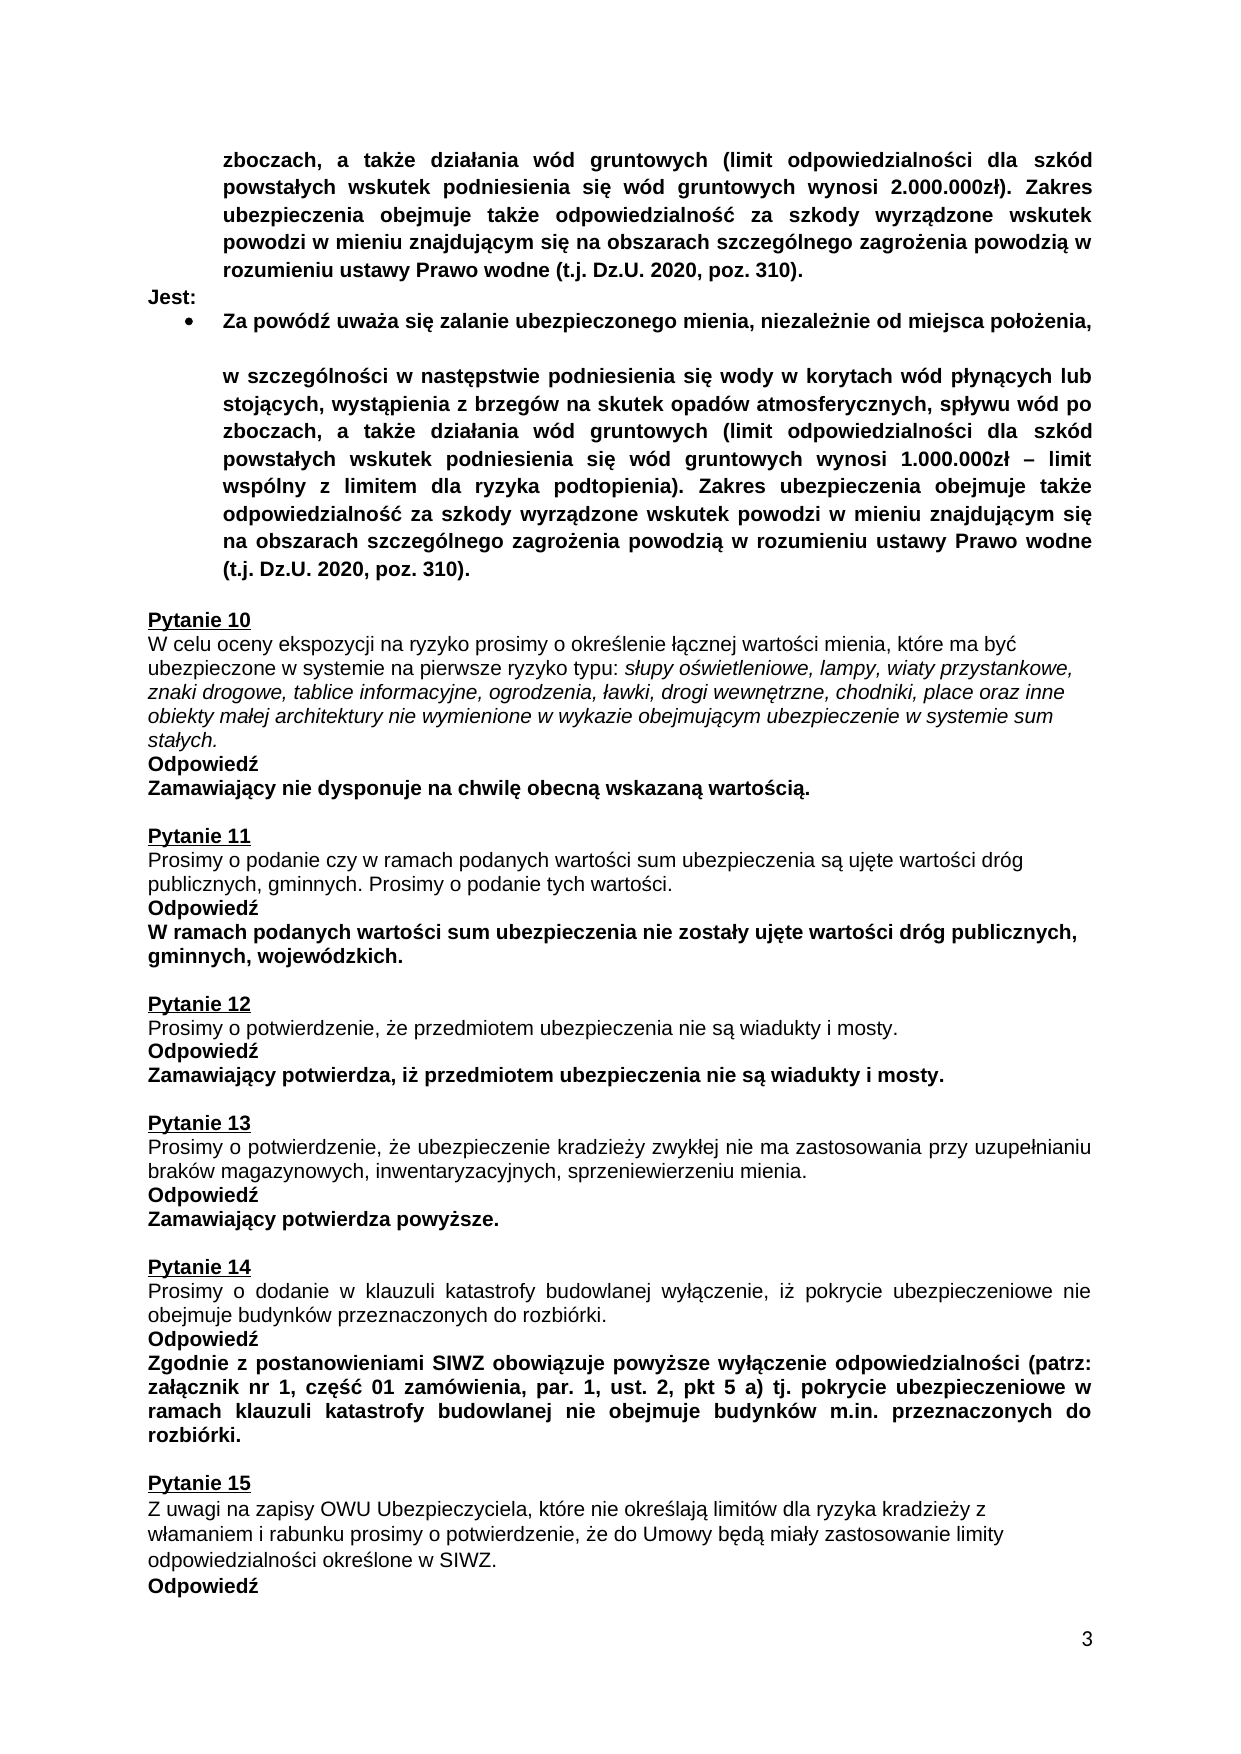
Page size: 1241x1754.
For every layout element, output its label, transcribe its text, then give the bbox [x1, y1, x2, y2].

text Odpowiedź [148, 752, 1093, 776]
text W celu oceny ekspozycji na ryzyko prosimy o określenie łącznej wartości mienia, które ma być ubezpieczone w systemie na pierwsze ryzyko typu: słupy oświetleniowe, lampy, wiaty przystankowe, znaki drogowe, tablice informacyjne, ogrodzenia, ławki, drogi wewnętrzne, chodniki, place oraz inne obiekty małej architektury nie wymienione w wykazie obejmującym ubezpieczenie w systemie sum stałych. [148, 632, 1093, 752]
text Prosimy o potwierdzenie, że ubezpieczenie kradzieży zwykłej nie ma zastosowania przy uzupełnianiu braków magazynowych, inwentaryzacyjnych, sprzeniewierzeniu mienia. [148, 1135, 1093, 1183]
text Zgodnie z postanowieniami SIWZ obowiązuje powyższe wyłączenie odpowiedzialności (patrz: załącznik nr 1, część 01 zamówienia, par. 1, ust. 2, pkt 5 a) tj. pokrycie ubezpieczeniowe w ramach klauzuli katastrofy budowlanej nie obejmuje budynków m.in. przeznaczonych do rozbiórki. [148, 1351, 1093, 1447]
text Prosimy o dodanie w klauzuli katastrofy budowlanej wyłączenie, iż pokrycie ubezpieczeniowe nie obejmuje budynków przeznaczonych do rozbiórki. [148, 1279, 1093, 1327]
text Prosimy o potwierdzenie, że przedmiotem ubezpieczenia nie są wiadukty i mosty. [148, 1015, 1093, 1039]
text Odpowiedź [148, 1183, 1093, 1207]
text Odpowiedź [148, 896, 1093, 919]
text Z uwagi na zapisy OWU Ubezpieczyciela, które nie określają limitów dla ryzyka kradzieży z włamaniem i rabunku prosimy o potwierdzenie, że do Umowy będą miały zastosowanie limity odpowiedzialności określone w SIWZ. [148, 1496, 1093, 1572]
text Pytanie 14 [148, 1255, 1093, 1279]
text Prosimy o podanie czy w ramach podanych wartości sum ubezpieczenia są ujęte wartości dróg publicznych, gminnych. Prosimy o podanie tych wartości. [148, 848, 1093, 896]
text Pytanie 11 [148, 824, 1093, 848]
text Pytanie 13 [148, 1111, 1093, 1135]
text Pytanie 12 [148, 991, 1093, 1015]
text Zamawiający potwierdza powyższe. [148, 1207, 1093, 1231]
text Pytanie 15 [148, 1471, 1093, 1494]
text Pytanie 10 [148, 608, 1093, 632]
text Odpowiedź [148, 1574, 1093, 1598]
text Zamawiający nie dysponuje na chwilę obecną wskazaną wartością. [148, 776, 1093, 800]
text Odpowiedź [148, 1039, 1093, 1063]
text Zamawiający potwierdza, iż przedmiotem ubezpieczenia nie są wiadukty i mosty. [148, 1063, 1093, 1087]
text Jest: [148, 285, 1093, 309]
list Za powódź uważa się zalanie ubezpieczonego mienia, niezależnie od miejsca położenia, w szczególności w następstwie podniesienia się wody w korytach wód płynących lub stojących, wystąpienia z brzegów na skutek opadów atmosferycznych, spływu wód po zboczach, a także działania wód gruntowych (limit odpowiedzialności dla szkód powstałych wskutek podniesienia się wód gruntowych wynosi 1.000.000zł – limit wspólny z limitem dla ryzyka podtopienia). Zakres ubezpieczenia obejmuje także odpowiedzialność za szkody wyrządzone wskutek powodzi w mieniu znajdującym się na obszarach szczególnego zagrożenia powodzią w rozumieniu ustawy Prawo wodne (t.j. Dz.U. 2020, poz. 310). [185, 309, 1093, 581]
text W ramach podanych wartości sum ubezpieczenia nie zostały ujęte wartości dróg publicznych, gminnych, wojewódzkich. [148, 919, 1093, 967]
text Odpowiedź [148, 1327, 1093, 1351]
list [185, 148, 1093, 282]
